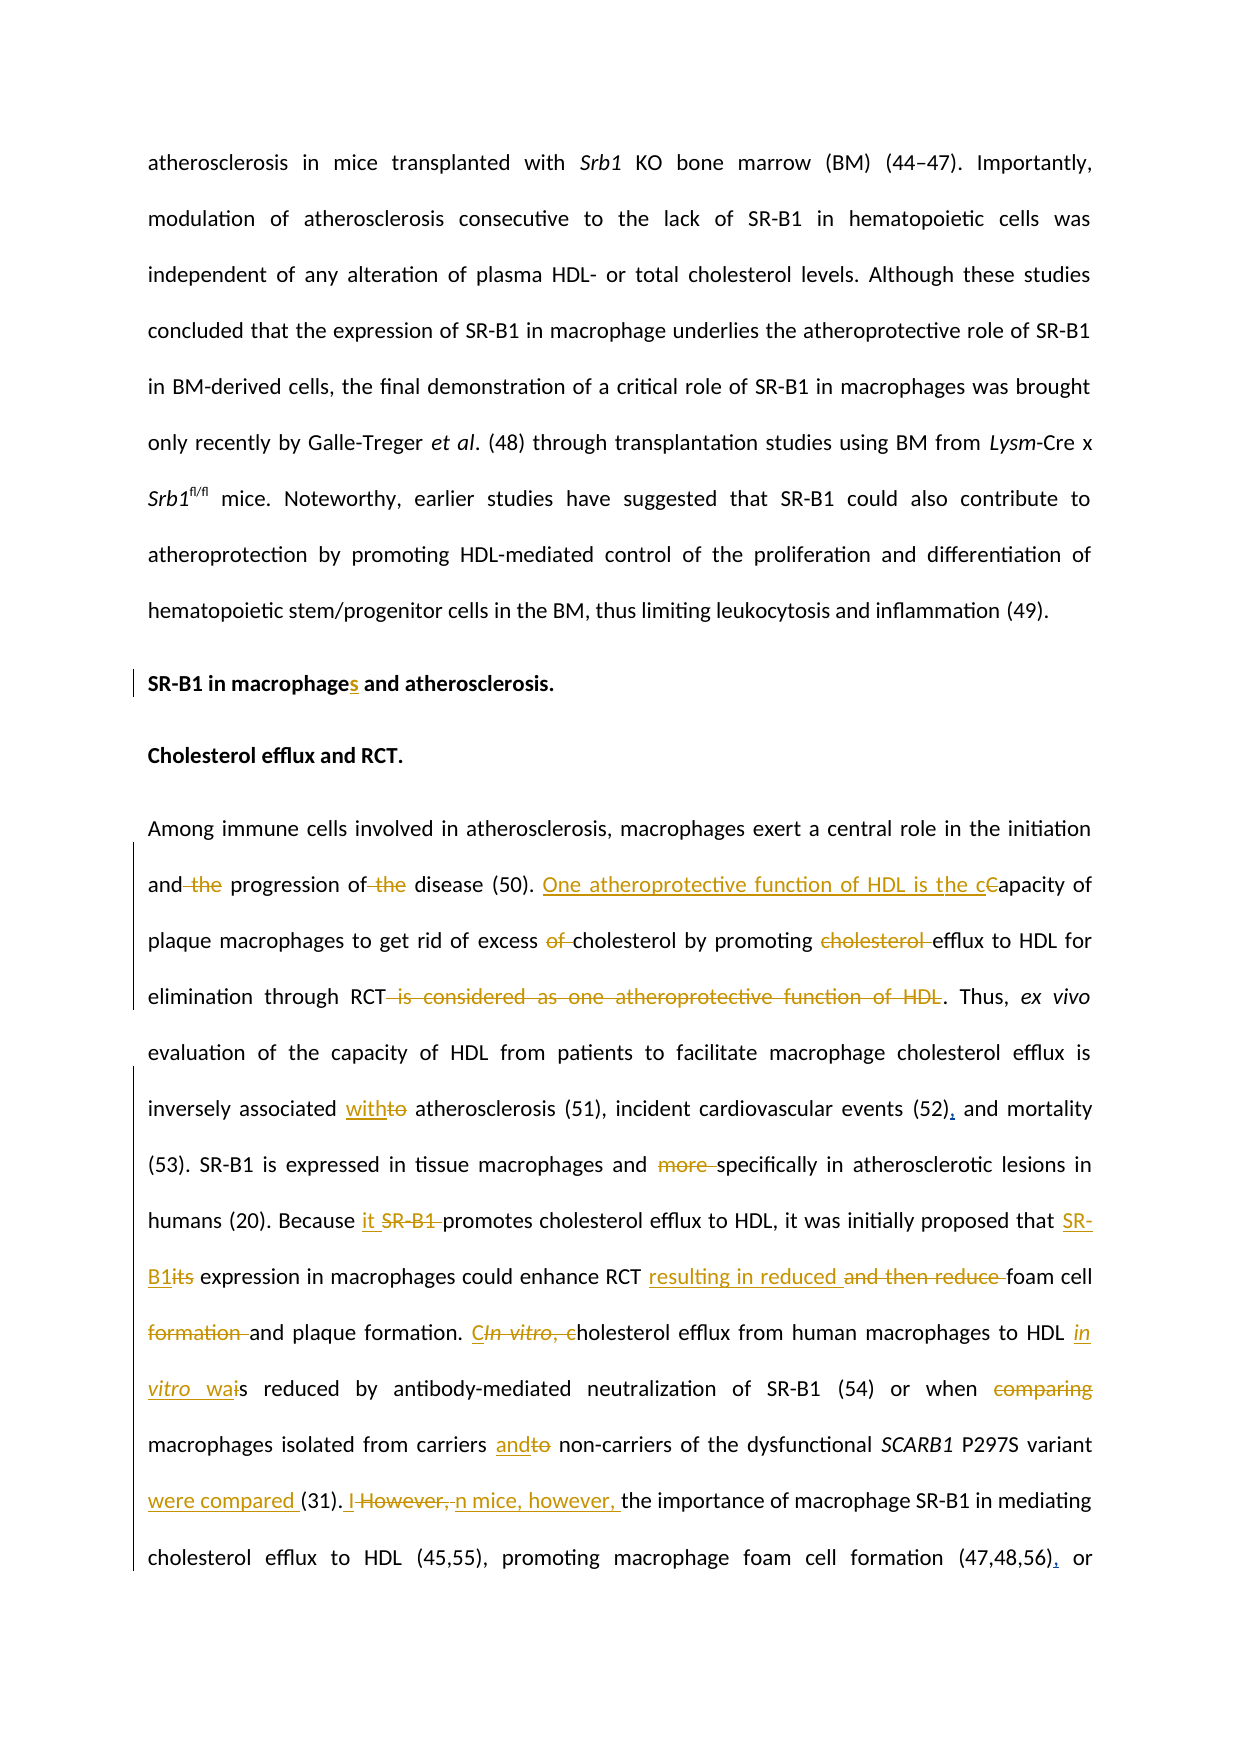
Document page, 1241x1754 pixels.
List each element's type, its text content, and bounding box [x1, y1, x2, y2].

text Cholesterol efflux and RCT. [148, 741, 1093, 769]
text SR-B1 in macrophage and atherosclerosis. [148, 669, 1093, 697]
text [148, 814, 1093, 1571]
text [148, 148, 1093, 624]
